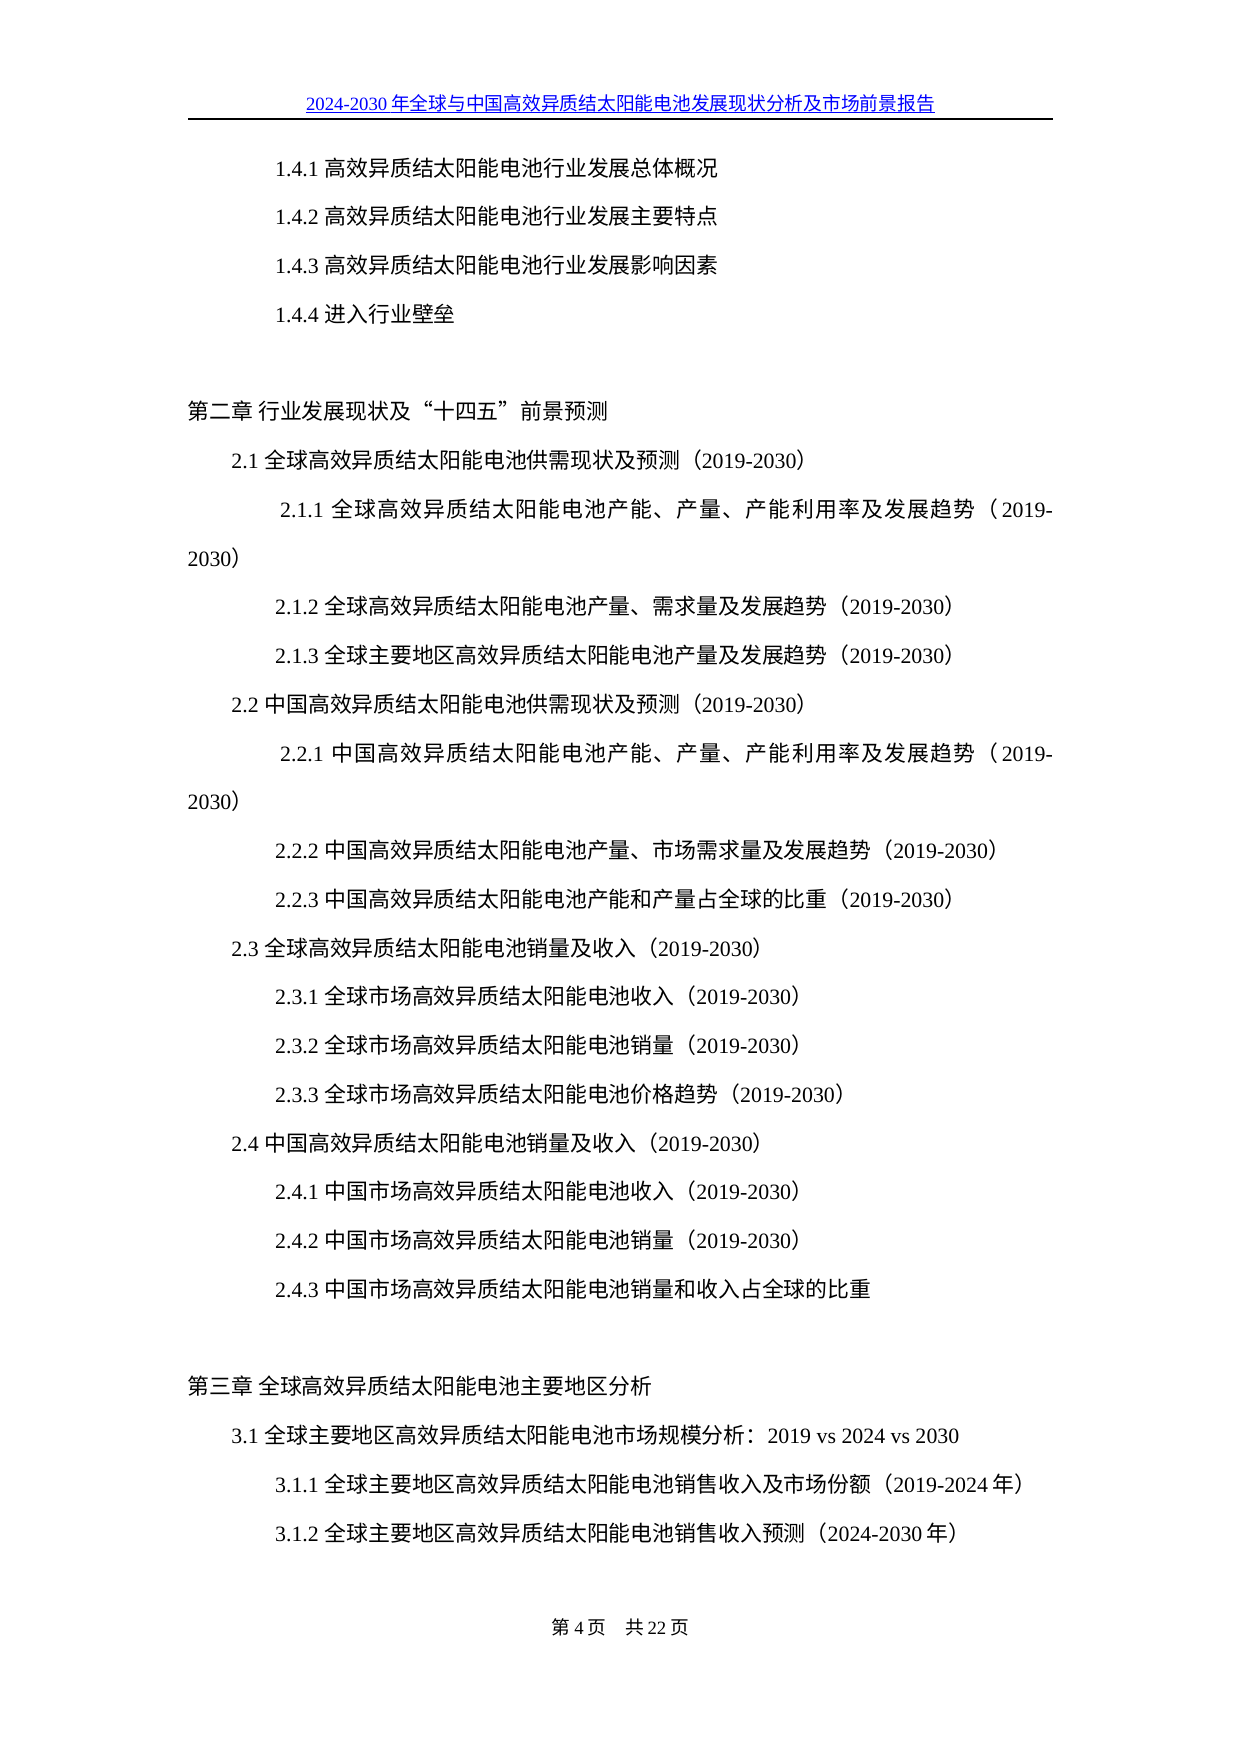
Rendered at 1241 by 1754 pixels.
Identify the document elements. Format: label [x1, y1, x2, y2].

text [187, 150, 1053, 1548]
